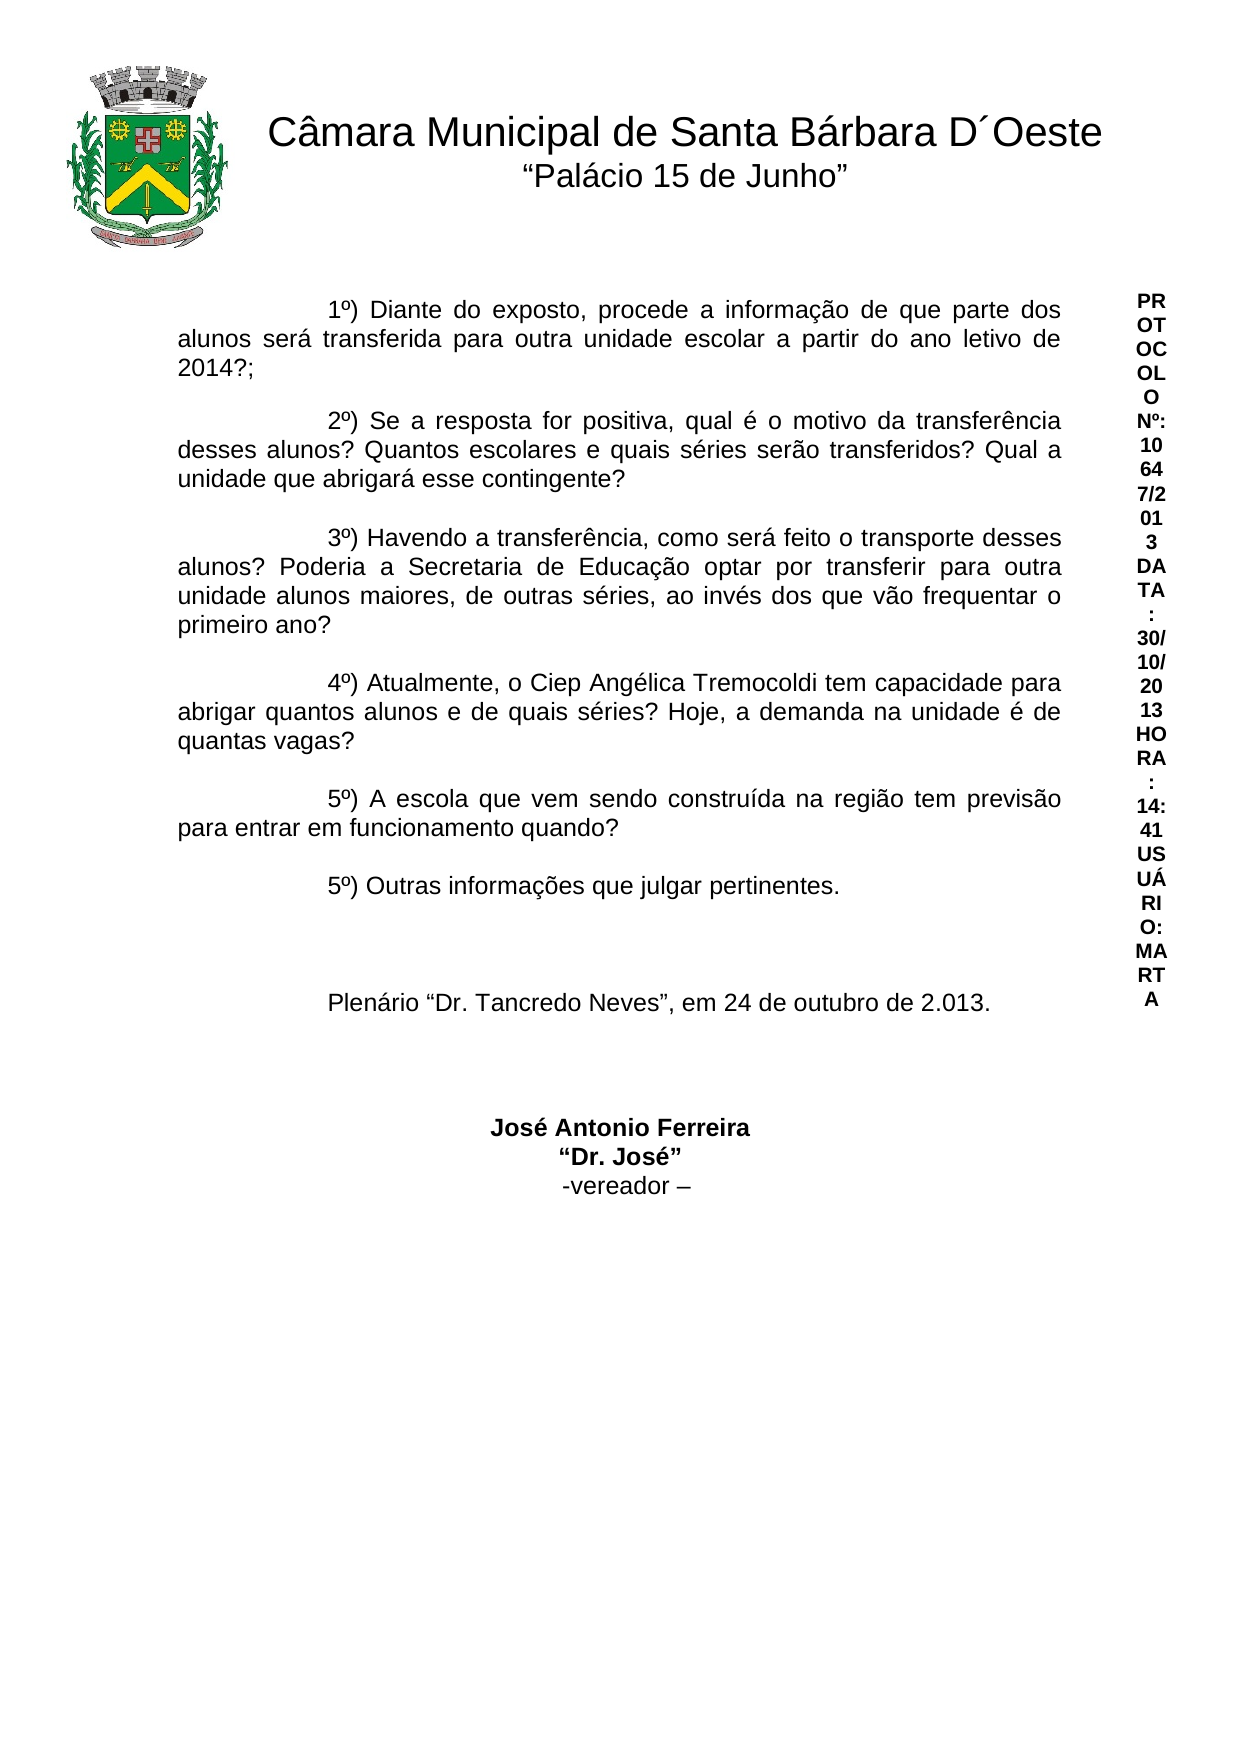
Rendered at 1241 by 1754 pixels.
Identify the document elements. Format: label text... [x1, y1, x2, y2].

picture [66, 66, 235, 255]
text 5º) A escola que vem sendo construída na região tem previsão para entrar em funcionamento quando? [177, 784, 1063, 842]
text Plenário “Dr. Tancredo Neves”, em 24 de outubro de 2.013. [177, 987, 1063, 1016]
text 3º) Havendo a transferência, como será feito o transporte desses alunos? Poderia a Secretaria de Educação optar por transferir para outra unidade alunos maiores, de outras séries, ao invés dos que vão frequentar o primeiro ano? [177, 522, 1063, 639]
text 2º) Se a resposta for positiva, qual é o motivo da transferência desses alunos? Quantos escolares e quais séries serão transferidos? Qual a unidade que abrigará esse contingente? [177, 406, 1063, 493]
text 4º) Atualmente, o Ciep Angélica Tremocoldi tem capacidade para abrigar quantos alunos e de quais séries? Hoje, a demanda na unidade é de quantas vagas? [177, 668, 1063, 755]
text “Dr. José” [177, 1142, 1063, 1171]
text 1º) Diante do exposto, procede a informação de que parte dos alunos será transferida para outra unidade escolar a partir do ano letivo de 2014?; [177, 295, 1063, 382]
text -vereador – [177, 1171, 1063, 1200]
text 5º) Outras informações que julgar pertinentes. [177, 871, 1063, 900]
text José Antonio Ferreira [177, 1113, 1063, 1142]
